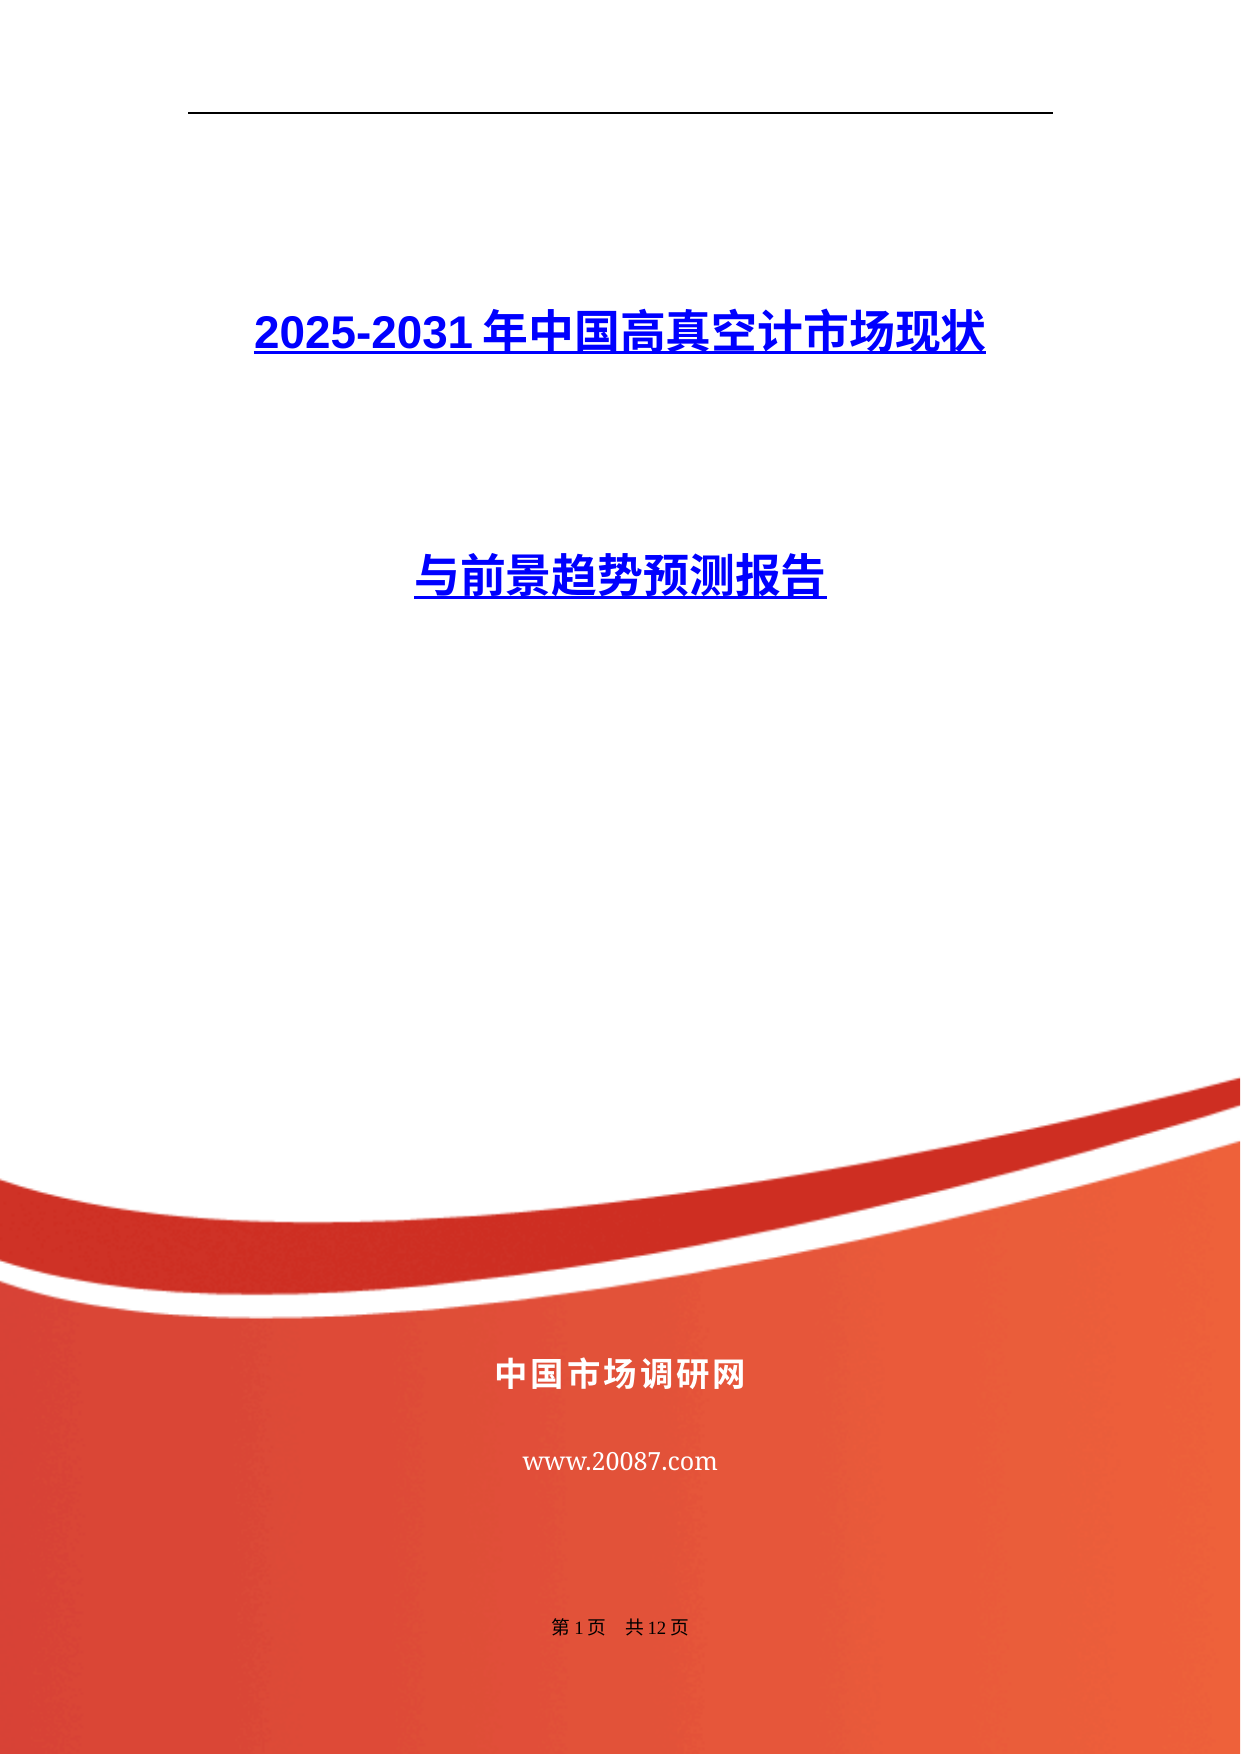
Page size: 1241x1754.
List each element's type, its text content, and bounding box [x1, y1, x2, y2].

text www.20087.com [187, 1428, 1053, 1493]
picture [0, 1006, 1241, 1754]
subtitle 中国市场调研网 [187, 1339, 1053, 1404]
table_header 2025-2031年中国高真空计市场现状与前景趋势预测报告 [188, 207, 1053, 773]
